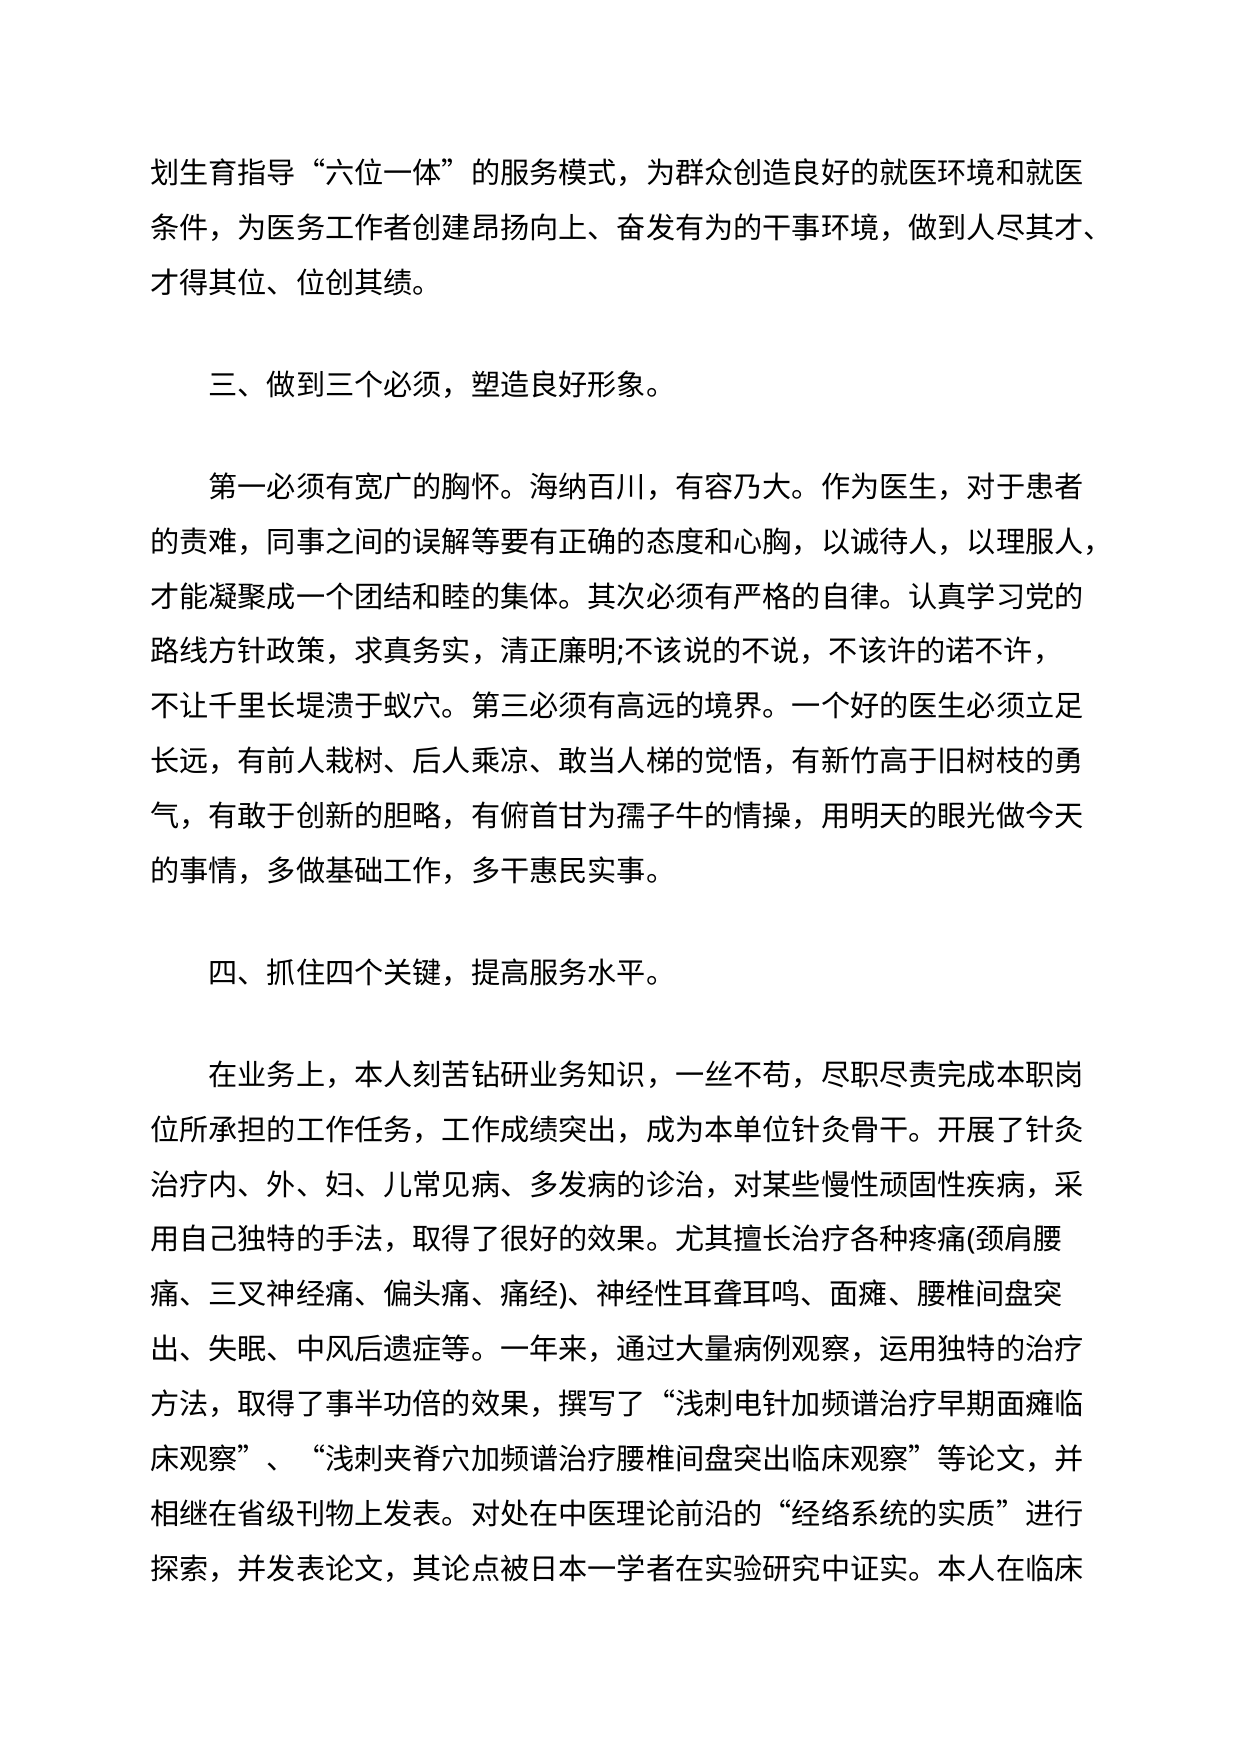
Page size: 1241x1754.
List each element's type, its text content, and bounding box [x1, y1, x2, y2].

text 第一必须有宽广的胸怀。海纳百川，有容乃大。作为医生，对于患者的责难，同事之间的误解等要有正确的态度和心胸，以诚待人，以理服人，才能凝聚成一个团结和睦的集体。其次必须有严格的自律。认真学习党的路线方针政策，求真务实，清正廉明;不该说的不说，不该许的诺不许，不让千里长堤溃于蚁穴。第三必须有高远的境界。一个好的医生必须立足长远，有前人栽树、后人乘凉、敢当人梯的觉悟，有新竹高于旧树枝的勇气，有敢于创新的胆略，有俯首甘为孺子牛的情操，用明天的眼光做今天的事情，多做基础工作，多干惠民实事。 [150, 463, 1090, 890]
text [150, 150, 1090, 302]
text 三、做到三个必须，塑造良好形象。 [150, 362, 1090, 404]
text 四、抓住四个关键，提高服务水平。 [150, 949, 1090, 992]
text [150, 1051, 1090, 1588]
